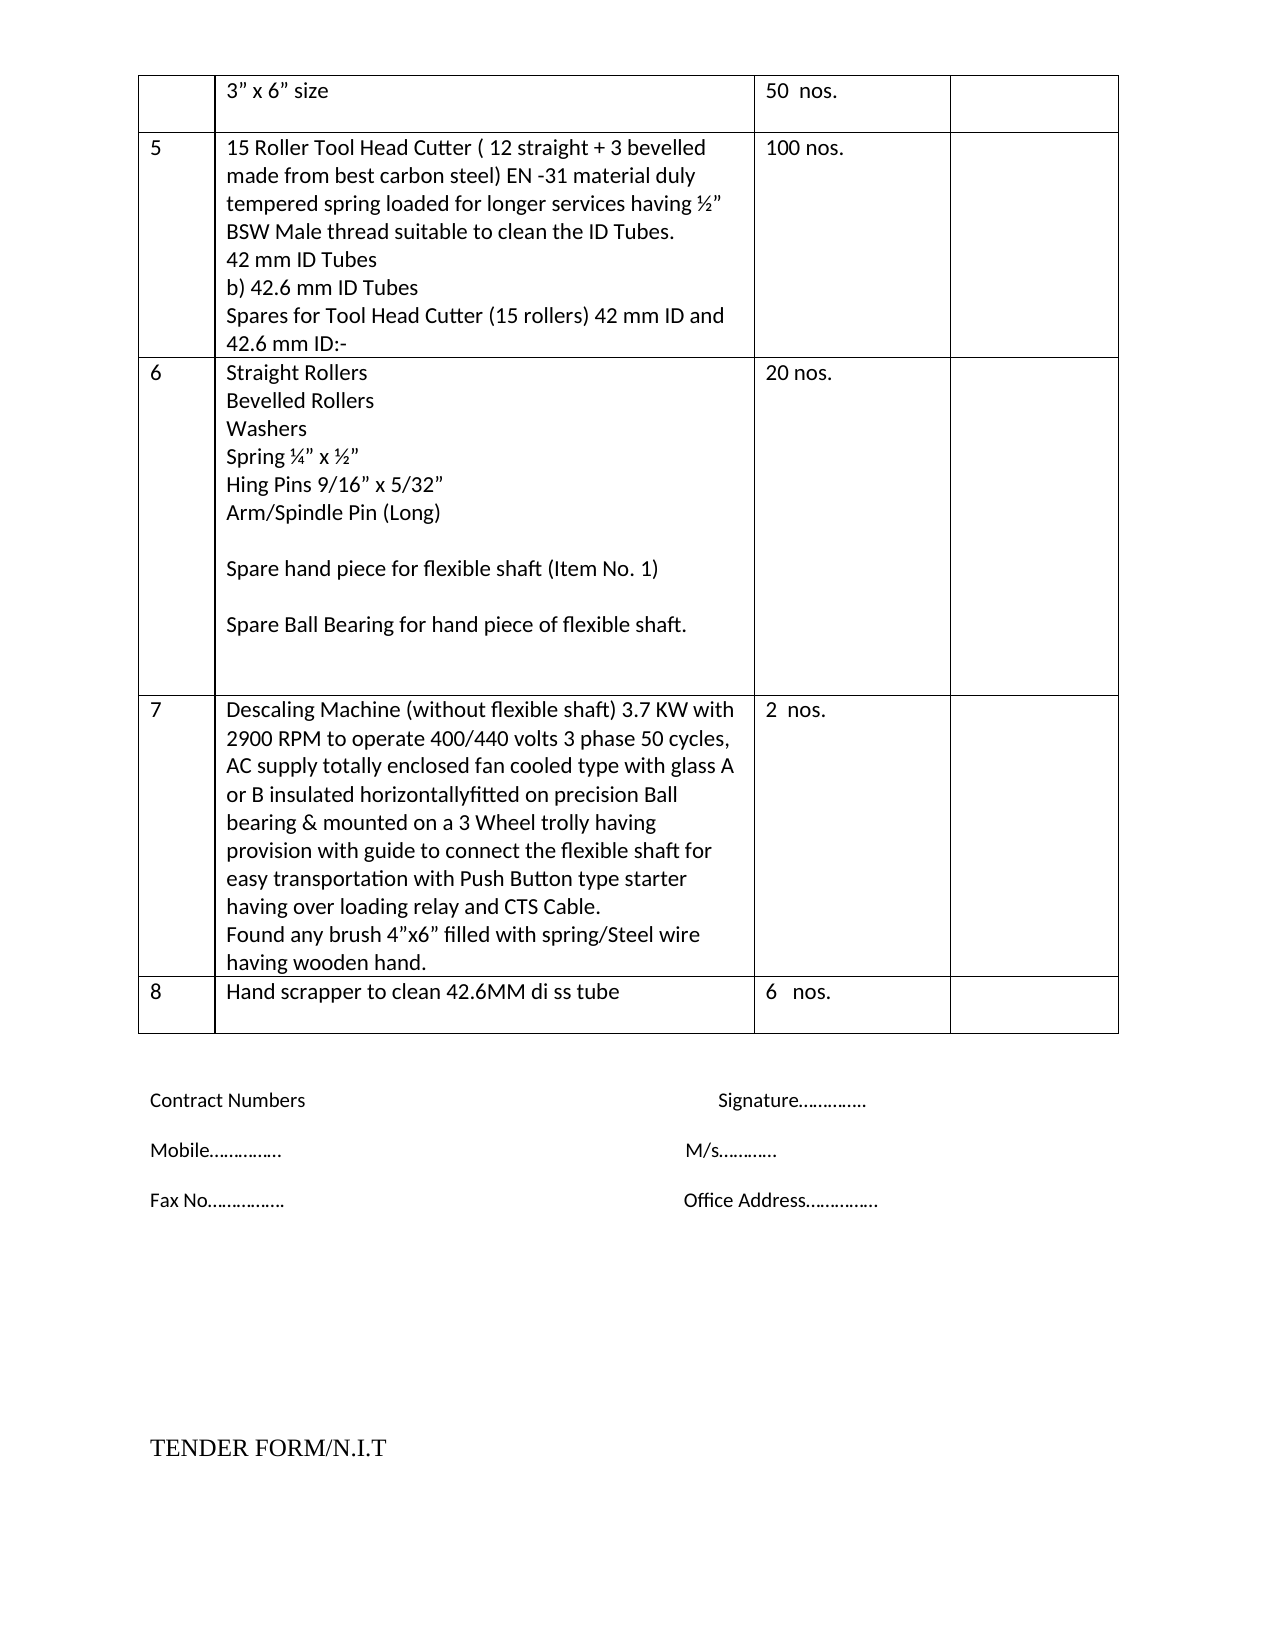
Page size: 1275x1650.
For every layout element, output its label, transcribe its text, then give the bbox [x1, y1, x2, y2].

text Fax No……………. Office Address…………… [150, 1187, 1107, 1212]
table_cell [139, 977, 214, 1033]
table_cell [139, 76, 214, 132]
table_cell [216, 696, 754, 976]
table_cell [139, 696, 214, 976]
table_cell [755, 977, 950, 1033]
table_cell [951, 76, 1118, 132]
text Contract Numbers Signature………….. [150, 1087, 1107, 1112]
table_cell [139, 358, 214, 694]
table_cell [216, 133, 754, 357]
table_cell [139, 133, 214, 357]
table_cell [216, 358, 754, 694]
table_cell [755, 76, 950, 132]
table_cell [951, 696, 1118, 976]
text Mobile…………… M/s………… [150, 1137, 1107, 1162]
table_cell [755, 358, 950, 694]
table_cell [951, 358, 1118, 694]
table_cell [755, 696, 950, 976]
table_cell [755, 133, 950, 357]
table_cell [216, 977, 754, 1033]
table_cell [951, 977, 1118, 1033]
text TENDER FORM/N.I.T [150, 1433, 1107, 1462]
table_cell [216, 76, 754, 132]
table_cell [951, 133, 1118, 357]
